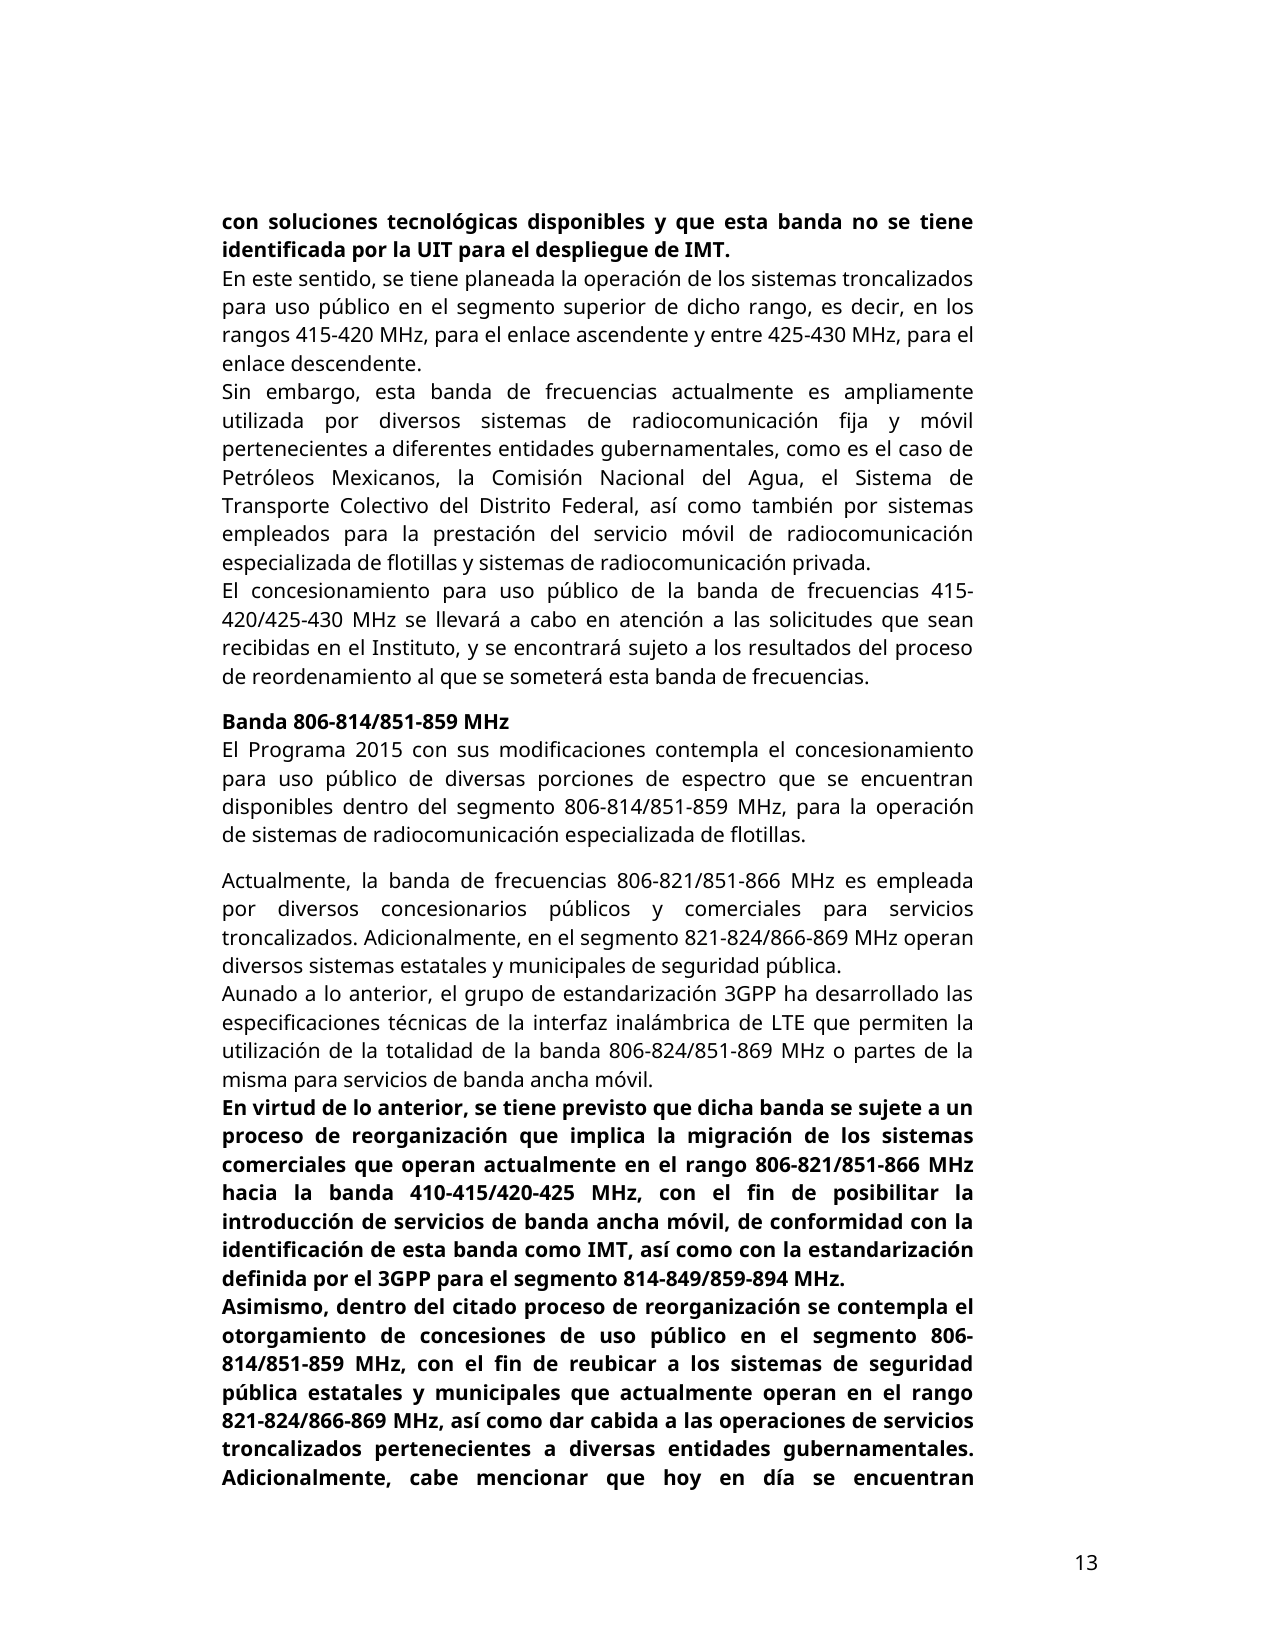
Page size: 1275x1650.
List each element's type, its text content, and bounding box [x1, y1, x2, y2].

text En este sentido, se tiene planeada la operación de los sistemas troncalizados para uso público en el segmento superior de dicho rango, es decir, en los rangos 415-420 MHz, para el enlace ascendente y entre 425-430 MHz, para el enlace descendente. [222, 264, 975, 377]
text Sin embargo, esta banda de frecuencias actualmente es ampliamente utilizada por diversos sistemas de radiocomunicación fija y móvil pertenecientes a diferentes entidades gubernamentales, como es el caso de Petróleos Mexicanos, la Comisión Nacional del Agua, el Sistema de Transporte Colectivo del Distrito Federal, así como también por sistemas empleados para la prestación del servicio móvil de radiocomunicación especializada de flotillas y sistemas de radiocomunicación privada. [222, 377, 975, 576]
text Actualmente, la banda de frecuencias 806-821/851-866 MHz es empleada por diversos concesionarios públicos y comerciales para servicios troncalizados. Adicionalmente, en el segmento 821-824/866-869 MHz operan diversos sistemas estatales y municipales de seguridad pública. [222, 866, 975, 979]
list Banda 806-814/851-859 MHz [222, 707, 975, 735]
text El concesionamiento para uso público de la banda de frecuencias 415-420/425-430 MHz se llevará a cabo en atención a las solicitudes que sean recibidas en el Instituto, y se encontrará sujeto a los resultados del proceso de reordenamiento al que se someterá esta banda de frecuencias. [222, 576, 975, 690]
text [222, 207, 975, 264]
text Aunado a lo anterior, el grupo de estandarización 3GPP ha desarrollado las especificaciones técnicas de la interfaz inalámbrica de LTE que permiten la utilización de la totalidad de la banda 806-824/851-869 MHz o partes de la misma para servicios de banda ancha móvil. [222, 979, 975, 1093]
text En virtud de lo anterior, se tiene previsto que dicha banda se sujete a un proceso de reorganización que implica la migración de los sistemas comerciales que operan actualmente en el rango 806-821/851-866 MHz hacia la banda 410-415/420-425 MHz, con el fin de posibilitar la introducción de servicios de banda ancha móvil, de conformidad con la identificación de esta banda como IMT, así como con la estandarización definida por el 3GPP para el segmento 814-849/859-894 MHz. [222, 1093, 975, 1292]
list El Programa 2015 con sus modificaciones contempla el concesionamiento para uso público de diversas porciones de espectro que se encuentran disponibles dentro del segmento 806-814/851-859 MHz, para la operación de sistemas de radiocomunicación especializada de flotillas. [222, 735, 975, 849]
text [222, 1292, 975, 1491]
